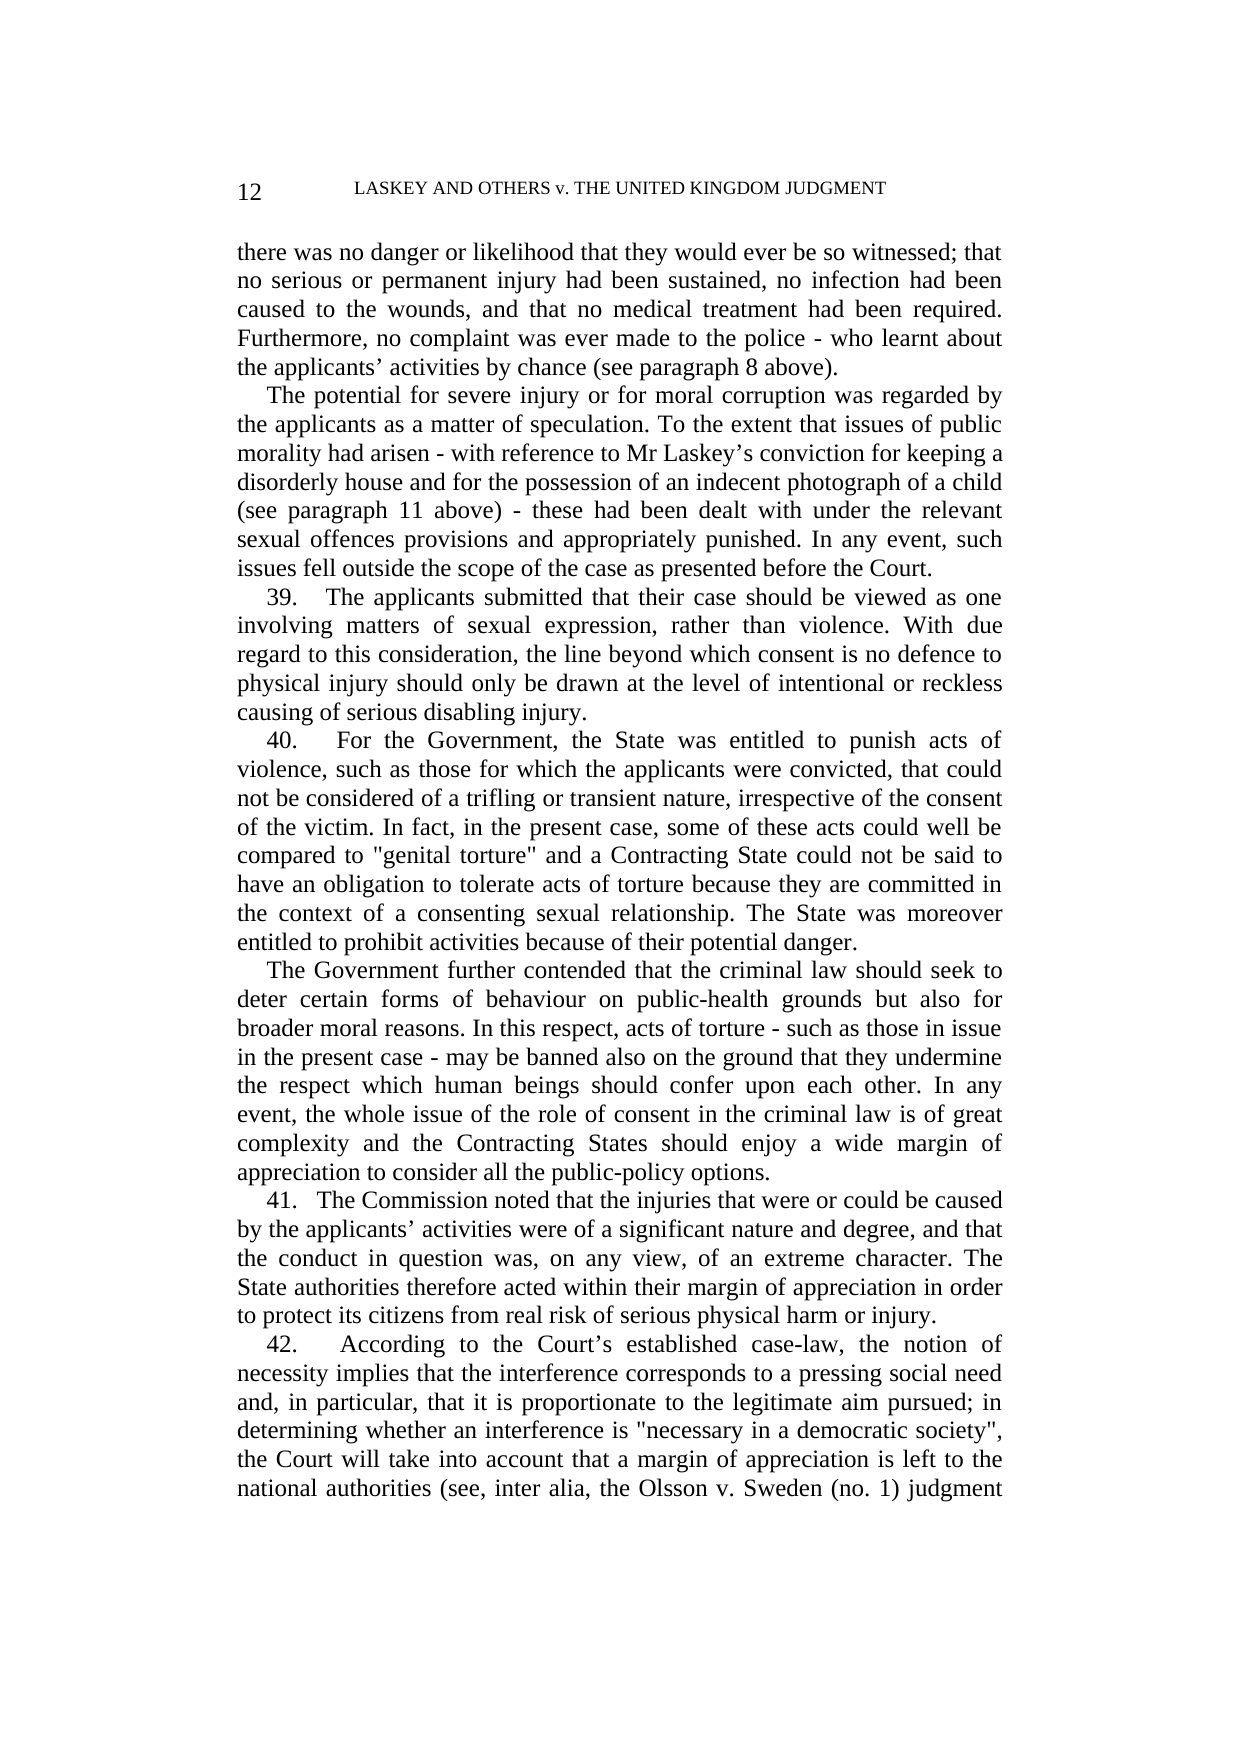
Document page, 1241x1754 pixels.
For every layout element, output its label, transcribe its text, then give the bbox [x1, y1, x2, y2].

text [237, 1329, 1003, 1502]
text The Government further contended that the criminal law should seek to deter certain forms of behaviour on public-health grounds but also for broader moral reasons. In this respect, acts of torture - such as those in issue in the present case - may be banned also on the ground that they undermine the respect which human beings should confer upon each other. In any event, the whole issue of the role of consent in the criminal law is of great complexity and the Contracting States should enjoy a wide margin of appreciation to consider all the public-policy options. [237, 956, 1003, 1186]
text 39. The applicants submitted that their case should be viewed as one involving matters of sexual expression, rather than violence. With due regard to this consideration, the line beyond which consent is no defence to physical injury should only be drawn at the level of intentional or reckless causing of serious disabling injury. [237, 582, 1003, 726]
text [237, 237, 1003, 381]
text 41. The Commission noted that the injuries that were or could be caused by the applicants’ activities were of a significant nature and degree, and that the conduct in question was, on any view, of an extreme character. The State authorities therefore acted within their margin of appreciation in order to protect its citizens from real risk of serious physical harm or injury. [237, 1186, 1003, 1329]
text The potential for severe injury or for moral corruption was regarded by the applicants as a matter of speculation. To the extent that issues of public morality had arisen - with reference to Mr Laskey’s conviction for keeping a disorderly house and for the possession of an indecent photograph of a child (see paragraph 11 above) - these had been dealt with under the relevant sexual offences provisions and appropriately punished. In any event, such issues fell outside the scope of the case as presented before the Court. [237, 381, 1003, 582]
text 40. For the Government, the State was entitled to punish acts of violence, such as those for which the applicants were convicted, that could not be considered of a trifling or transient nature, irrespective of the consent of the victim. In fact, in the present case, some of these acts could well be compared to "genital torture" and a could not be said to have an obligation to tolerate acts of torture because they are committed in the context of a consenting sexual relationship. The State was moreover entitled to prohibit activities because of their potential danger. [237, 726, 1003, 956]
